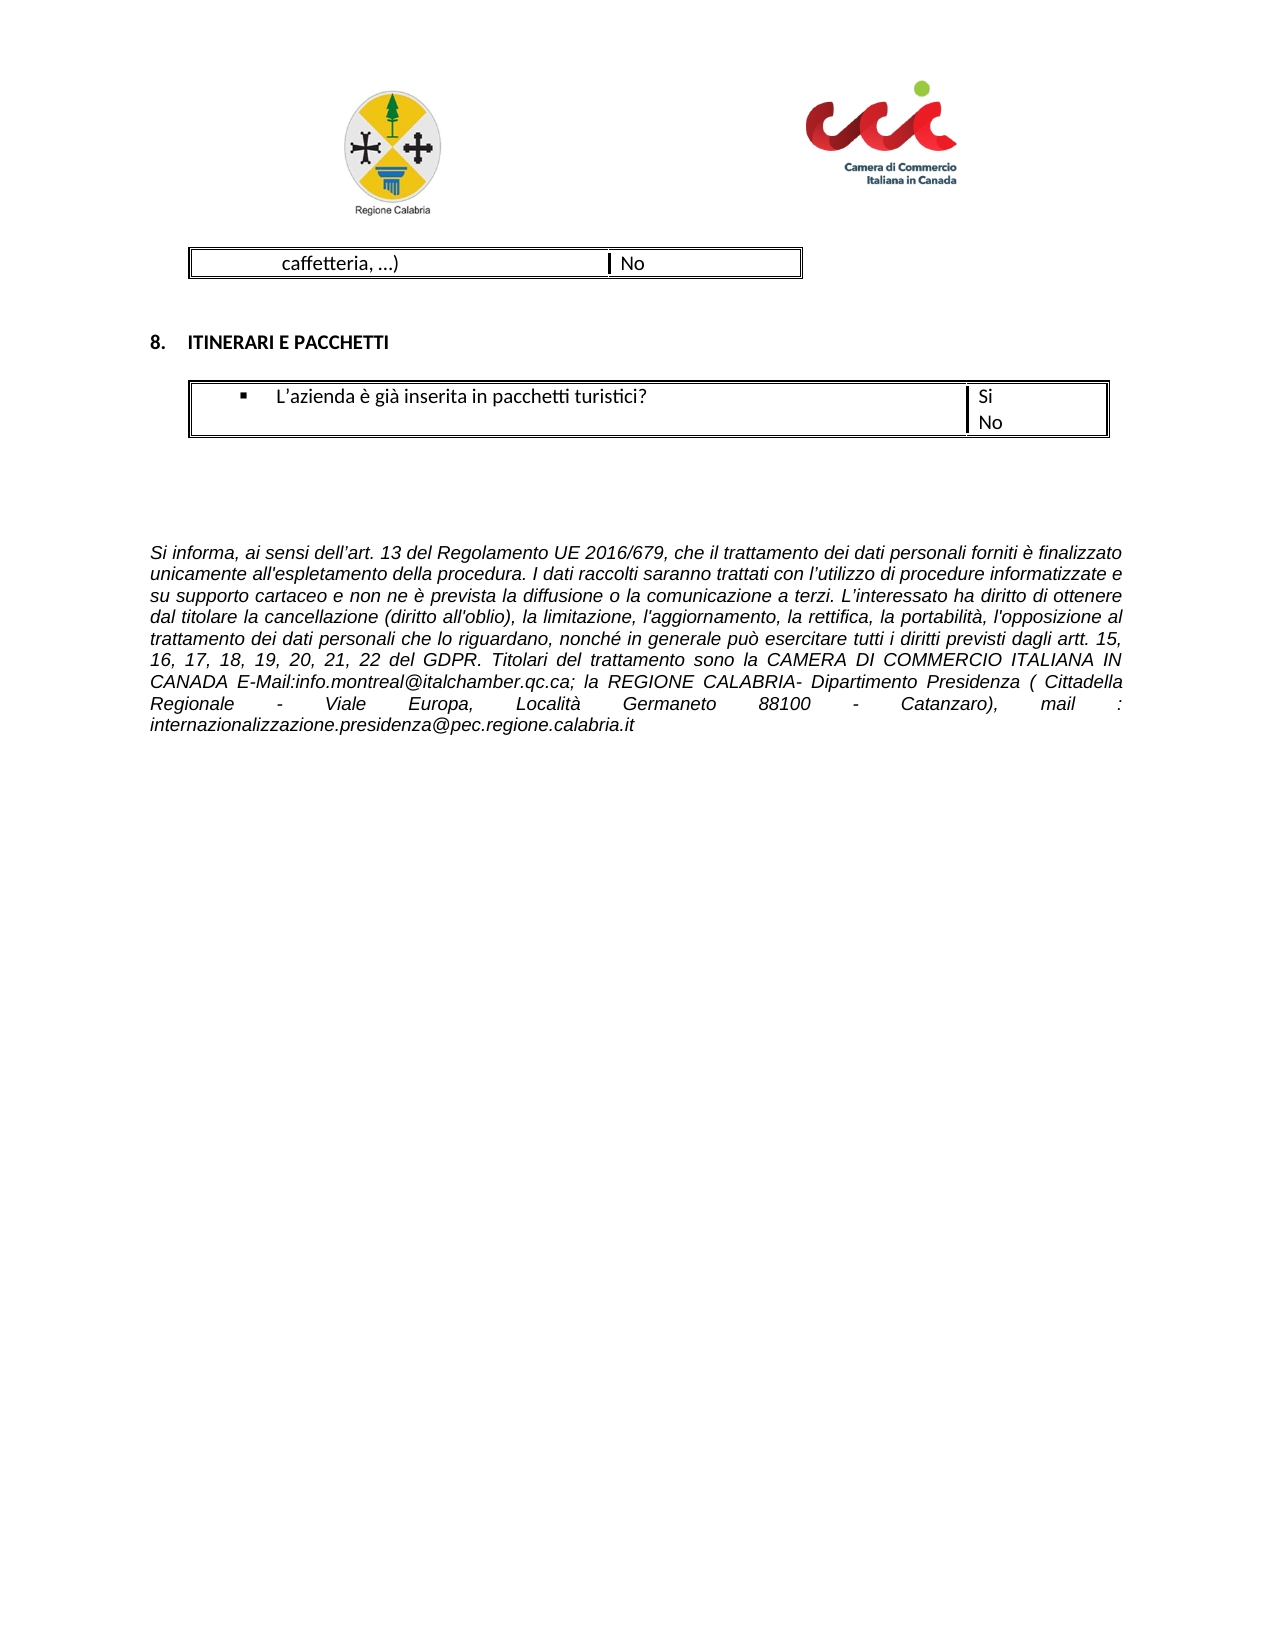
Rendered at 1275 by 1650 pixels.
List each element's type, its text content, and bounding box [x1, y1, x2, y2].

list ITINERARI E PACCHETTI [150, 329, 1125, 355]
table_cell Ristorazione (ristorante, trattoria, caffetteria, …) [190, 248, 609, 276]
table_header Si No [967, 384, 1106, 434]
picture [341, 75, 443, 219]
picture [789, 75, 970, 193]
table_cell Si No [609, 250, 800, 276]
table_header L’azienda è già inserita in pacchetti turistici? [192, 382, 967, 434]
text Si informa, ai sensi dell’art. 13 del Regolamento UE 2016/679, che il trattamento dei dati personali forniti è finalizzato unicamente all'espletamento della procedura. I dati raccolti saranno trattati con l’utilizzo di procedure informatizzate e su supporto cartaceo e non ne è prevista la diffusione o la comunicazione a terzi. L’interessato ha diritto di ottenere dal titolare la cancellazione (diritto all'oblio), la limitazione, l'aggiornamento, la rettifica, la portabilità, l'opposizione al trattamento dei dati personali che lo riguardano, nonché in generale può esercitare tutti i diritti previsti dagli artt. 15, 16, 17, 18, 19, 20, 21, 22 del GDPR. Titolari del trattamento sono la CAMERA DI COMMERCIO ITALIANA IN CANADA E-Mail:info.montreal@italchamber.qc.ca; la REGIONE CALABRIA- Dipartimento Presidenza ( Cittadella Regionale - Viale Europa, Località Germaneto 88100 - Catanzaro), mail : internazionalizzazione.presidenza@pec.regione.calabria.it [150, 541, 1125, 736]
